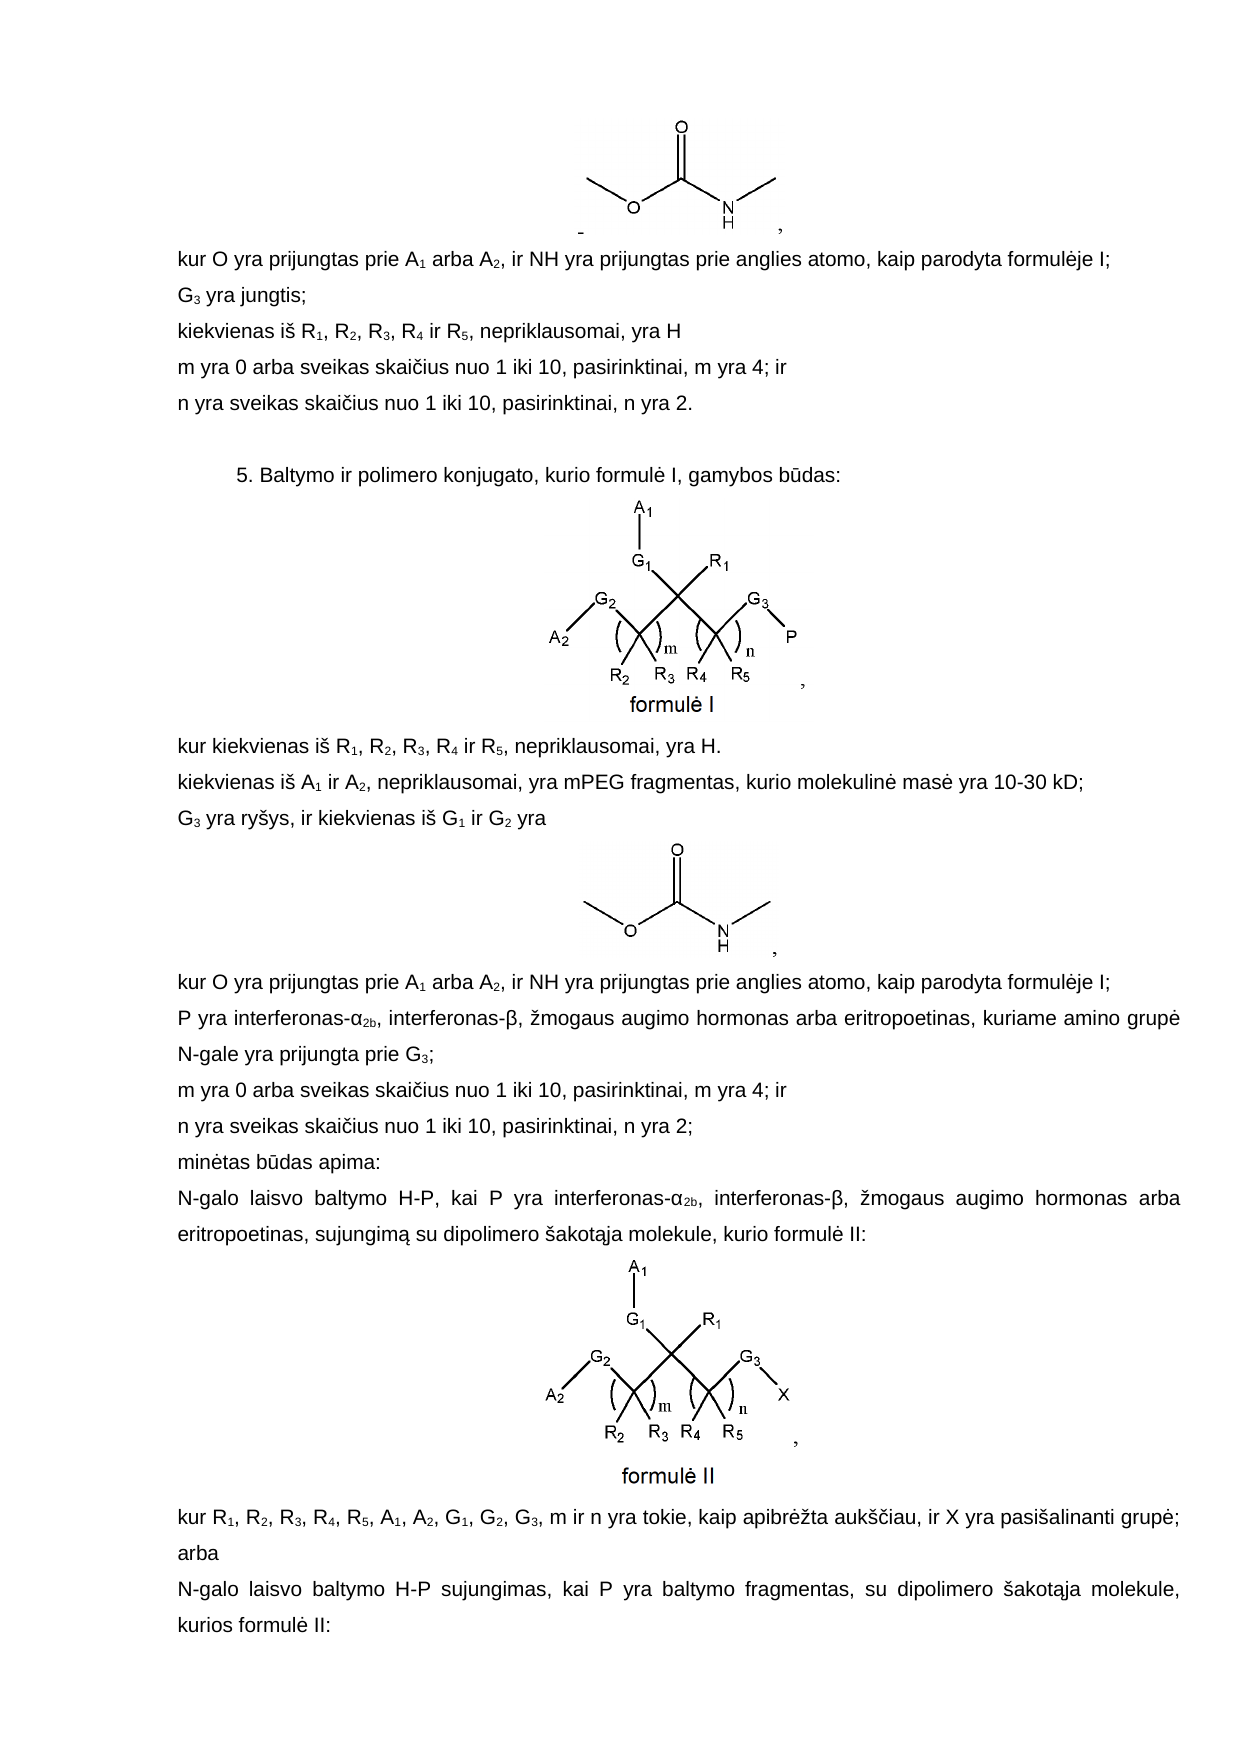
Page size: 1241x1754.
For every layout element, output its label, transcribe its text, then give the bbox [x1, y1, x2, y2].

picture [544, 498, 814, 722]
text N-galo laisvo baltymo H-P, kai P yra interferonas-α2b, interferonas-β, žmogaus augimo hormonas arba eritropoetinas, sujungimą su dipolimero šakotąja molekule, kurio formulė II: [177, 1185, 1181, 1245]
text m yra 0 arba sveikas skaičius nuo 1 iki 10, pasirinktinai, m yra 4; ir [177, 1078, 1181, 1102]
text N-galo laisvo baltymo H-P sujungimas, kai P yra baltymo fragmentas, su dipolimero šakotąja molekule, kurios formulė II: [177, 1577, 1181, 1637]
text kur R1, R2, R3, R4, R5, A1, A2, G1, G2, G3, m ir n yra tokie, kaip apibrėžta aukščiau, ir X yra pasišalinanti grupė; arba [177, 1505, 1181, 1565]
text m yra 0 arba sveikas skaičius nuo 1 iki 10, pasirinktinai, m yra 4; ir [177, 354, 1181, 378]
text kiekvienas iš R1, R2, R3, R4 ir R5, nepriklausomai, yra H [177, 319, 1181, 343]
text kur kiekvienas iš R1, R2, R3, R4 ir R5, nepriklausomai, yra H. [177, 734, 1181, 758]
text kur O yra prijungtas prie A1 arba A2, ir NH yra prijungtas prie anglies atomo, kaip parodyta formulėje I; [177, 970, 1181, 994]
text n yra sveikas skaičius nuo 1 iki 10, pasirinktinai, n yra 2; [177, 1113, 1181, 1137]
text G3 yra jungtis; [177, 283, 1181, 307]
text 5. Baltymo ir polimero konjugato, kurio formulė I, gamybos būdas: [177, 462, 1181, 486]
text kiekvienas iš A1 ir A2, nepriklausomai, yra mPEG fragmentas, kurio molekulinė masė yra 10-30 kD; [177, 770, 1181, 794]
text n yra sveikas skaičius nuo 1 iki 10, pasirinktinai, n yra 2. [177, 391, 1181, 414]
text P yra interferonas-α2b, interferonas-β, žmogaus augimo hormonas arba eritropoetinas, kuriame amino grupė N-gale yra prijungta prie G3; [177, 1006, 1181, 1066]
text kur O yra prijungtas prie A1 arba A2, ir NH yra prijungtas prie anglies atomo, kaip parodyta formulėje I; [177, 247, 1181, 271]
text minėtas būdas apima: [177, 1149, 1181, 1173]
text G3 yra ryšys, ir kiekvienas iš G1 ir G2 yra [177, 806, 1181, 830]
picture [540, 1257, 818, 1494]
